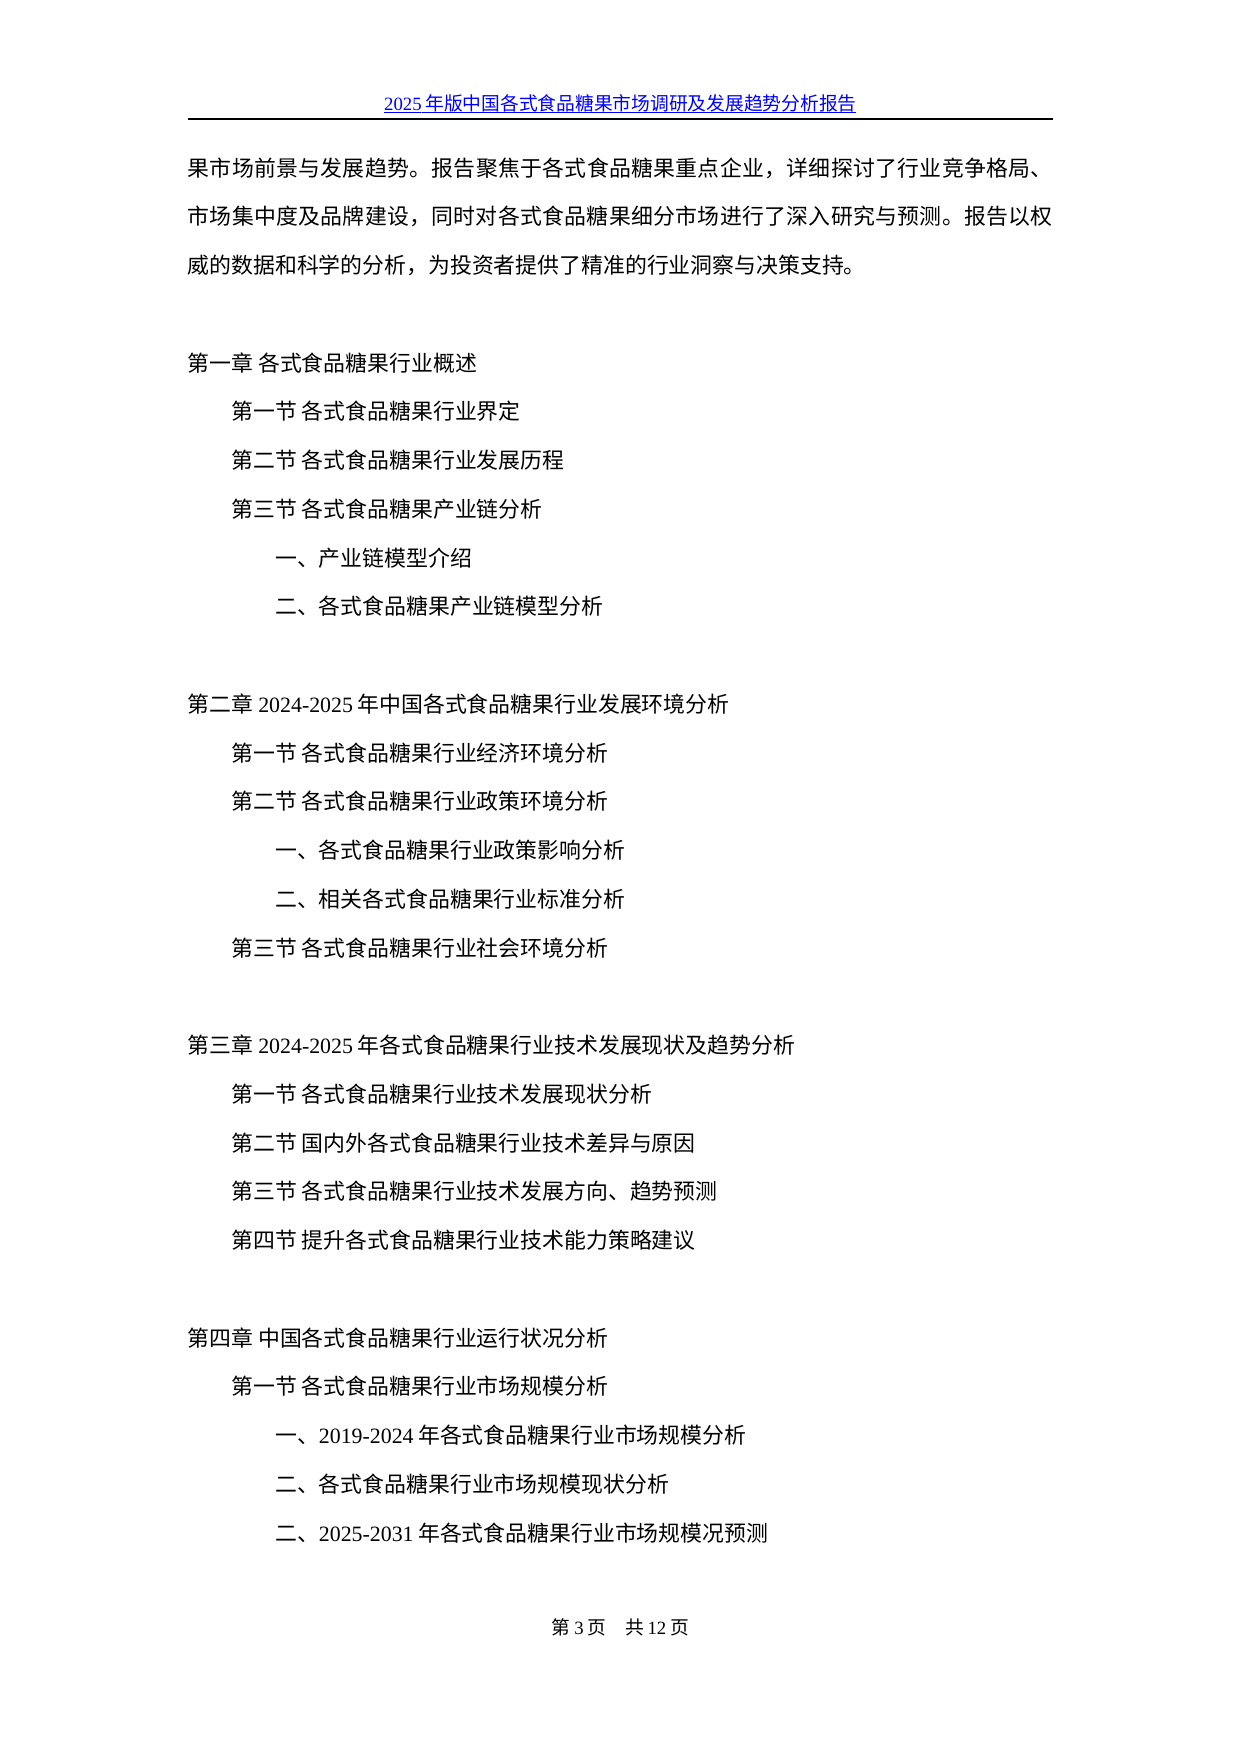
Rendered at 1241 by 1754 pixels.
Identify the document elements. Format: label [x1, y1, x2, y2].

text [187, 150, 1053, 1548]
